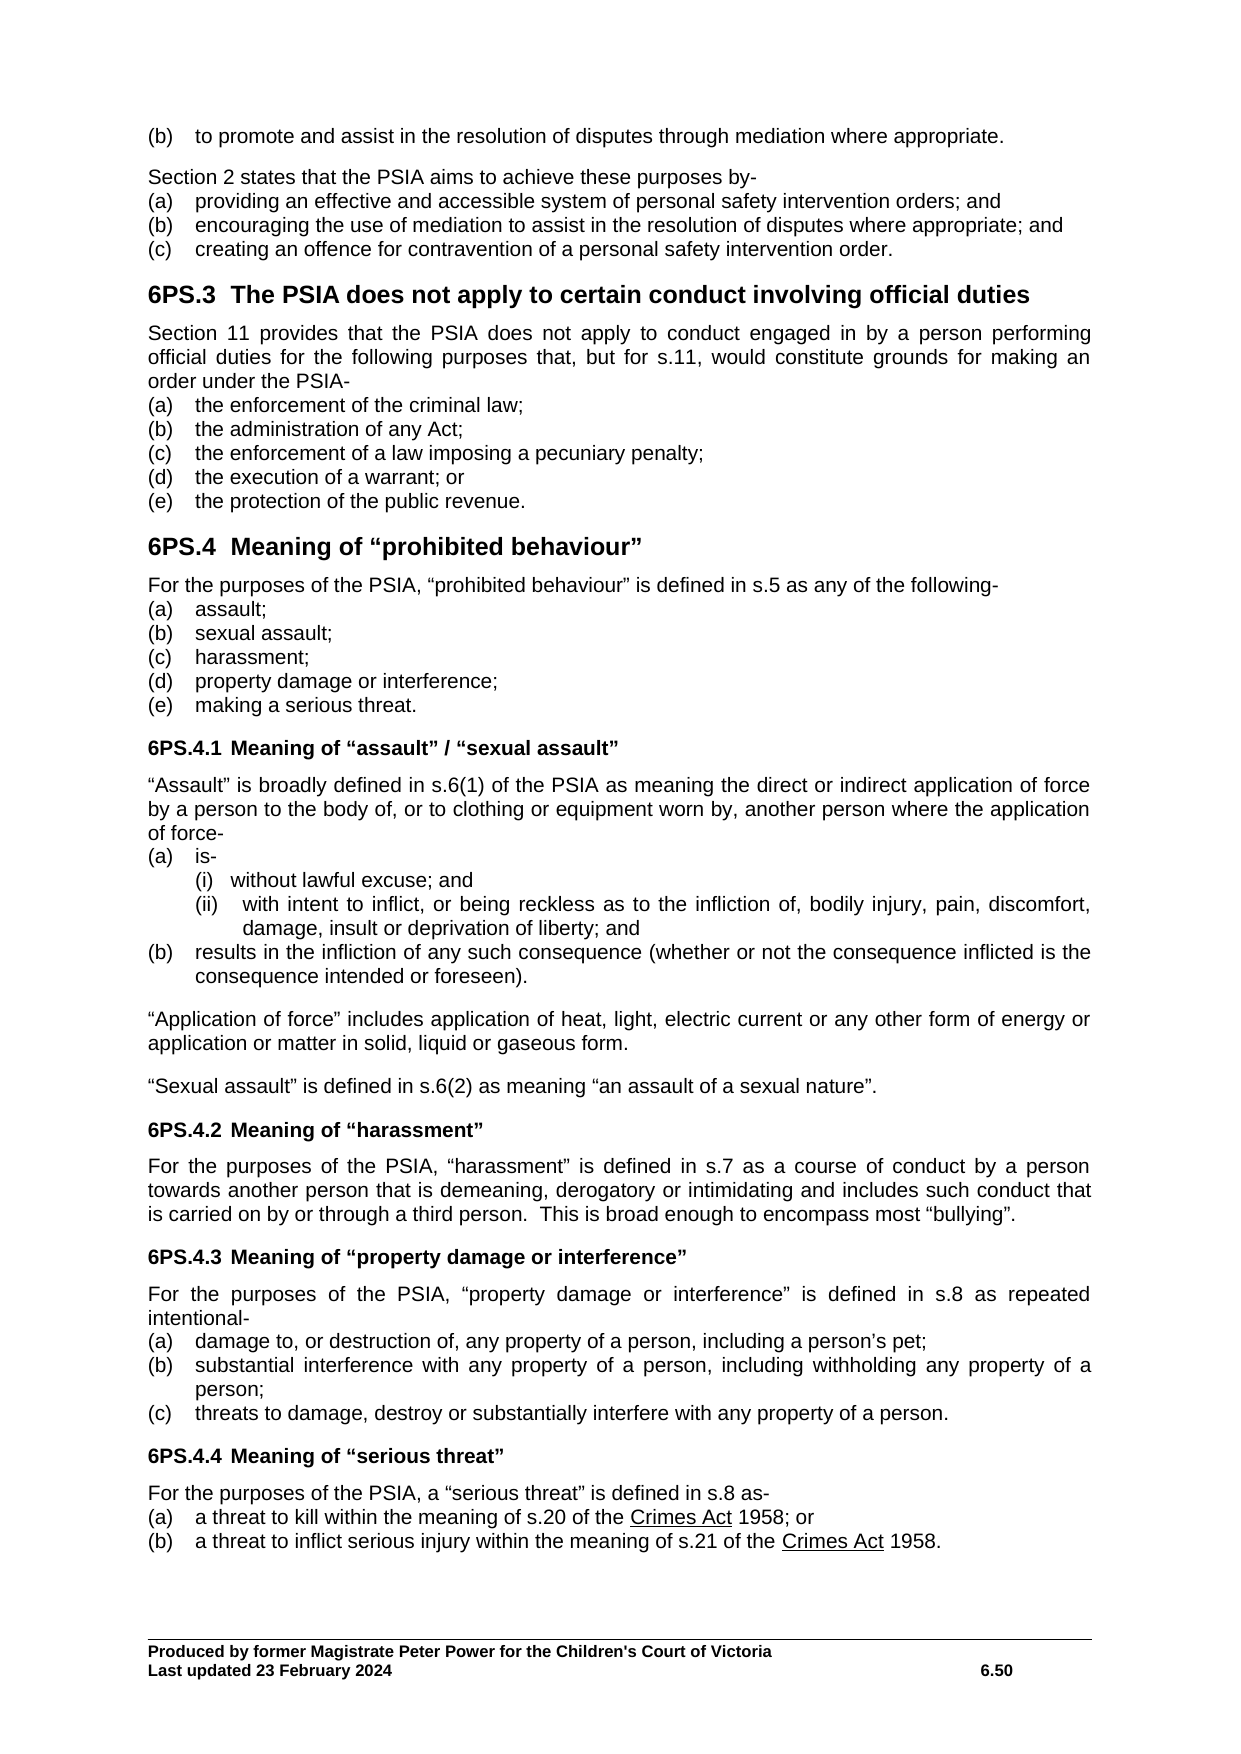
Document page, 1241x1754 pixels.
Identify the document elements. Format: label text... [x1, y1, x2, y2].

subtitle 6PS.4 Meaning of “prohibited behaviour” [148, 532, 1092, 561]
text (d) the execution of a warrant; or [148, 465, 1092, 489]
text (b) results in the infliction of any such consequence (whether or not the consequence inflicted is the consequence intended or foreseen). [148, 940, 1092, 988]
text (c) creating an offence for contravention of a personal safety intervention order. [148, 237, 1092, 261]
text For the purposes of the PSIA, “harassment” is defined in s.7 as a course of conduct by a person towards another person that is demeaning, derogatory or intimidating and includes such conduct that is carried on by or through a third person. This is broad enough to encompass most “bullying”. [148, 1154, 1092, 1226]
text For the purposes of the PSIA, “property damage or interference” is defined in s.8 as repeated intentional- [148, 1281, 1092, 1329]
text (i) without lawful excuse; and [148, 868, 1092, 892]
text (a) assault; [148, 597, 1092, 621]
text (a) is- [148, 844, 1092, 868]
text (c) the enforcement of a law imposing a pecuniary penalty; [148, 441, 1092, 465]
subtitle 6PS.4.3 Meaning of “property damage or interference” [148, 1245, 1092, 1269]
text (ii) with intent to inflict, or being reckless as to the infliction of, bodily injury, pain, discomfort, damage, insult or deprivation of liberty; and [148, 892, 1092, 940]
text (e) making a serious threat. [148, 693, 1092, 717]
text Section 11 provides that the PSIA does not apply to conduct engaged in by a person performing official duties for the following purposes that, but for s.11, would constitute grounds for making an order under the PSIA- [148, 321, 1092, 393]
text (b) to promote and assist in the resolution of disputes through mediation where appropriate. [148, 124, 1092, 148]
text “Application of force” includes application of heat, light, electric current or any other form of energy or application or matter in solid, liquid or gaseous form. [148, 1007, 1092, 1055]
text (b) sexual assault; [148, 621, 1092, 645]
subtitle 6PS.4.2 Meaning of “harassment” [148, 1117, 1092, 1141]
text (b) substantial interference with any property of a person, including withholding any property of a person; [148, 1353, 1092, 1401]
text (b) encouraging the use of mediation to assist in the resolution of disputes where appropriate; and [148, 213, 1092, 237]
text “Assault” is broadly defined in s.6(1) of the PSIA as meaning the direct or indirect application of force by a person to the body of, or to clothing or equipment worn by, another person where the application of force- [148, 772, 1092, 844]
text (a) damage to, or destruction of, any property of a person, including a person’s pet; [148, 1329, 1092, 1353]
text (c) threats to damage, destroy or substantially interfere with any property of a person. [148, 1401, 1092, 1425]
subtitle 6PS.4.1 Meaning of “assault” / “sexual assault” [148, 736, 1092, 760]
text (a) a threat to kill within the meaning of s.20 of the Crimes Act 1958; or [148, 1505, 1092, 1529]
text (a) the enforcement of the criminal law; [148, 393, 1092, 417]
subtitle 6PS.4.4 Meaning of “serious threat” [148, 1444, 1092, 1468]
subtitle 6PS.3 The PSIA does not apply to certain conduct involving official duties [148, 280, 1092, 308]
text “Sexual assault” is defined in s.6(2) as meaning “an assault of a sexual nature”. [148, 1074, 1092, 1098]
text For the purposes of the PSIA, a “serious threat” is defined in s.8 as- [148, 1481, 1092, 1505]
text (b) the administration of any Act; [148, 417, 1092, 441]
text (b) a threat to inflict serious injury within the meaning of s.21 of the Crimes Act 1958. [148, 1529, 1092, 1553]
text (c) harassment; [148, 645, 1092, 669]
text (e) the protection of the public revenue. [148, 489, 1092, 513]
text (d) property damage or interference; [148, 669, 1092, 693]
text For the purposes of the PSIA, “prohibited behaviour” is defined in s.5 as any of the following- [148, 573, 1092, 597]
text Section 2 states that the PSIA aims to achieve these purposes by- [148, 165, 1092, 189]
text (a) providing an effective and accessible system of personal safety intervention orders; and [148, 189, 1092, 213]
